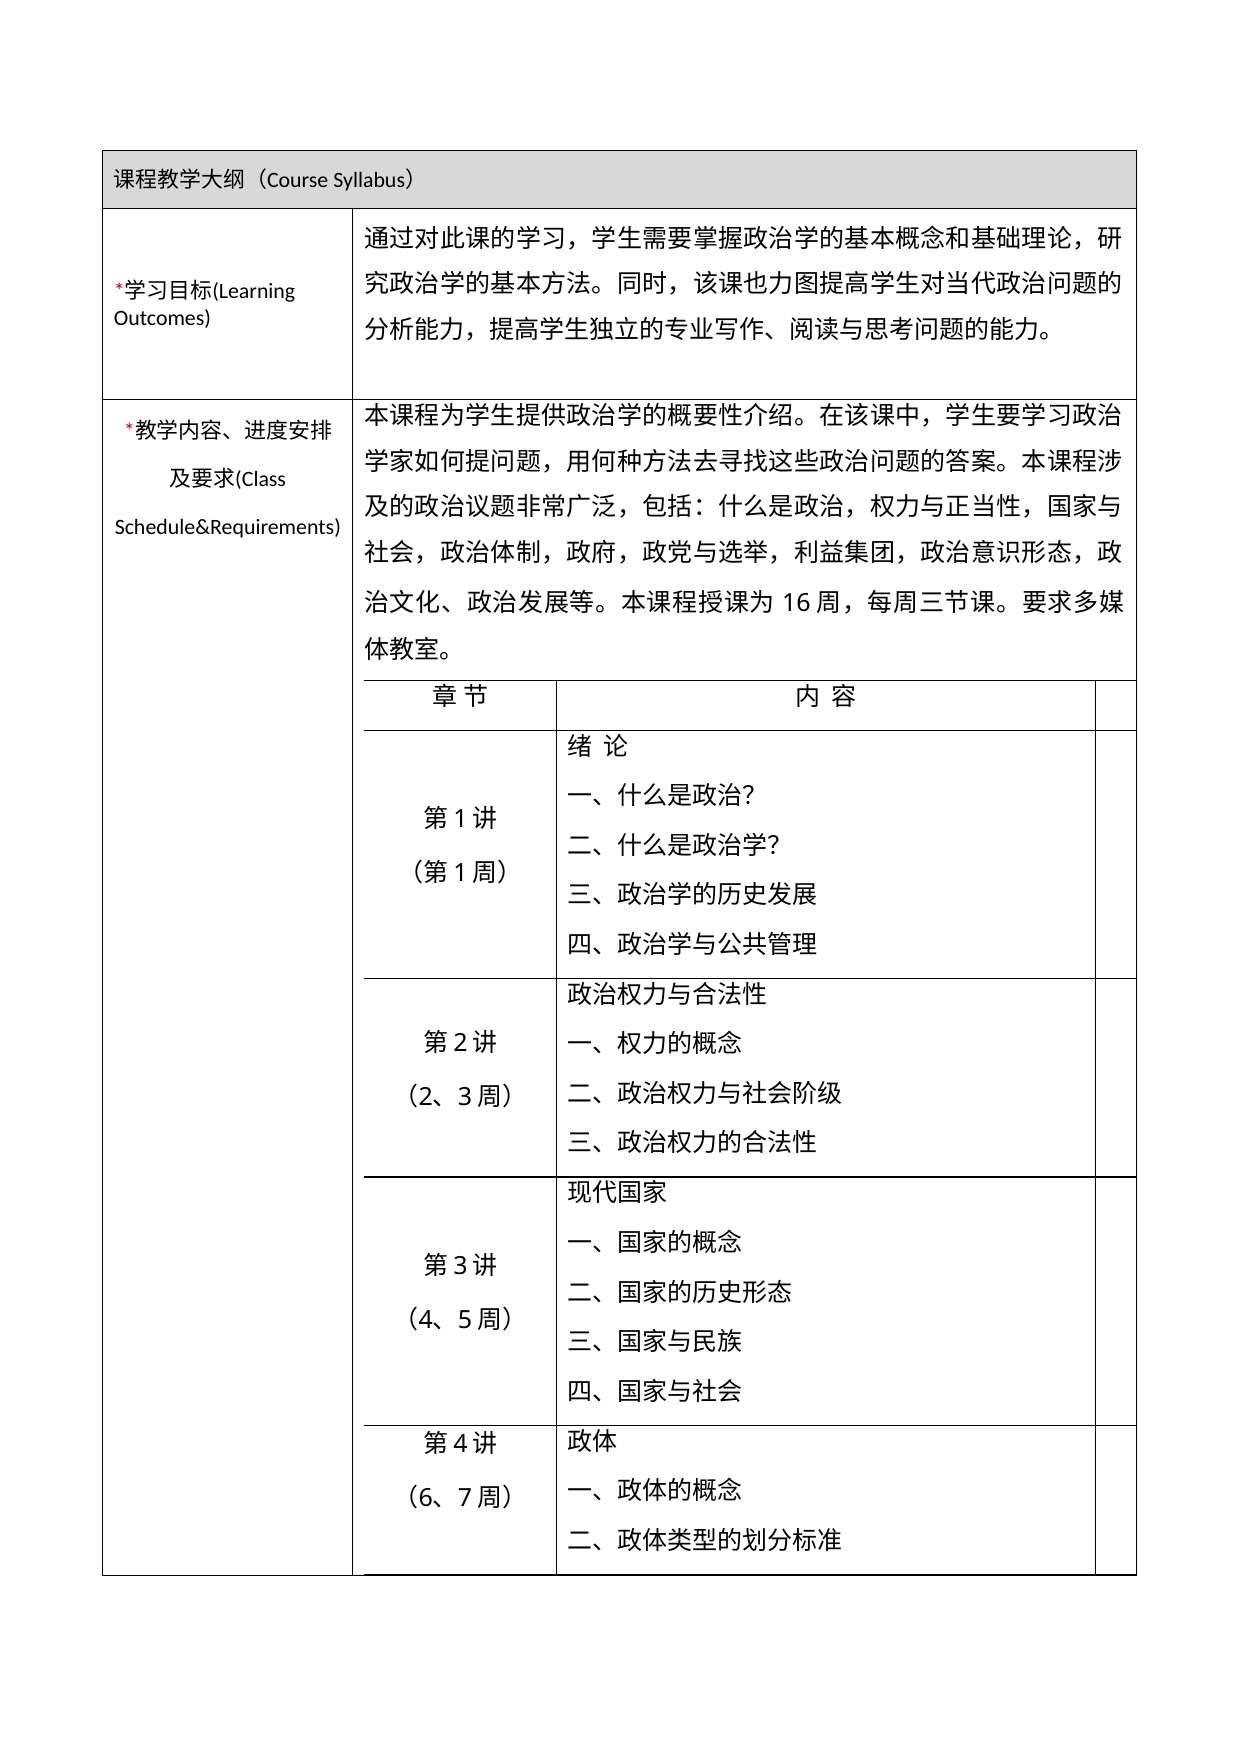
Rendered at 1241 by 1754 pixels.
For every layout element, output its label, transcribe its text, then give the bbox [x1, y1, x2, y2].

table_cell *学习目标(Learning Outcomes) [103, 209, 352, 399]
table_cell 通过对此课的学习，学生需要掌握政治学的基本概念和基础理论，研究政治学的基本方法。同时，该课也力图提高学生对当代政治问题的分析能力，提高学生独立的专业写作、阅读与思考问题的能力。 [353, 209, 1136, 399]
table_cell 课程教学大纲（Course Syllabus） [103, 151, 1136, 208]
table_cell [353, 400, 1136, 1575]
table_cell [103, 400, 352, 1575]
